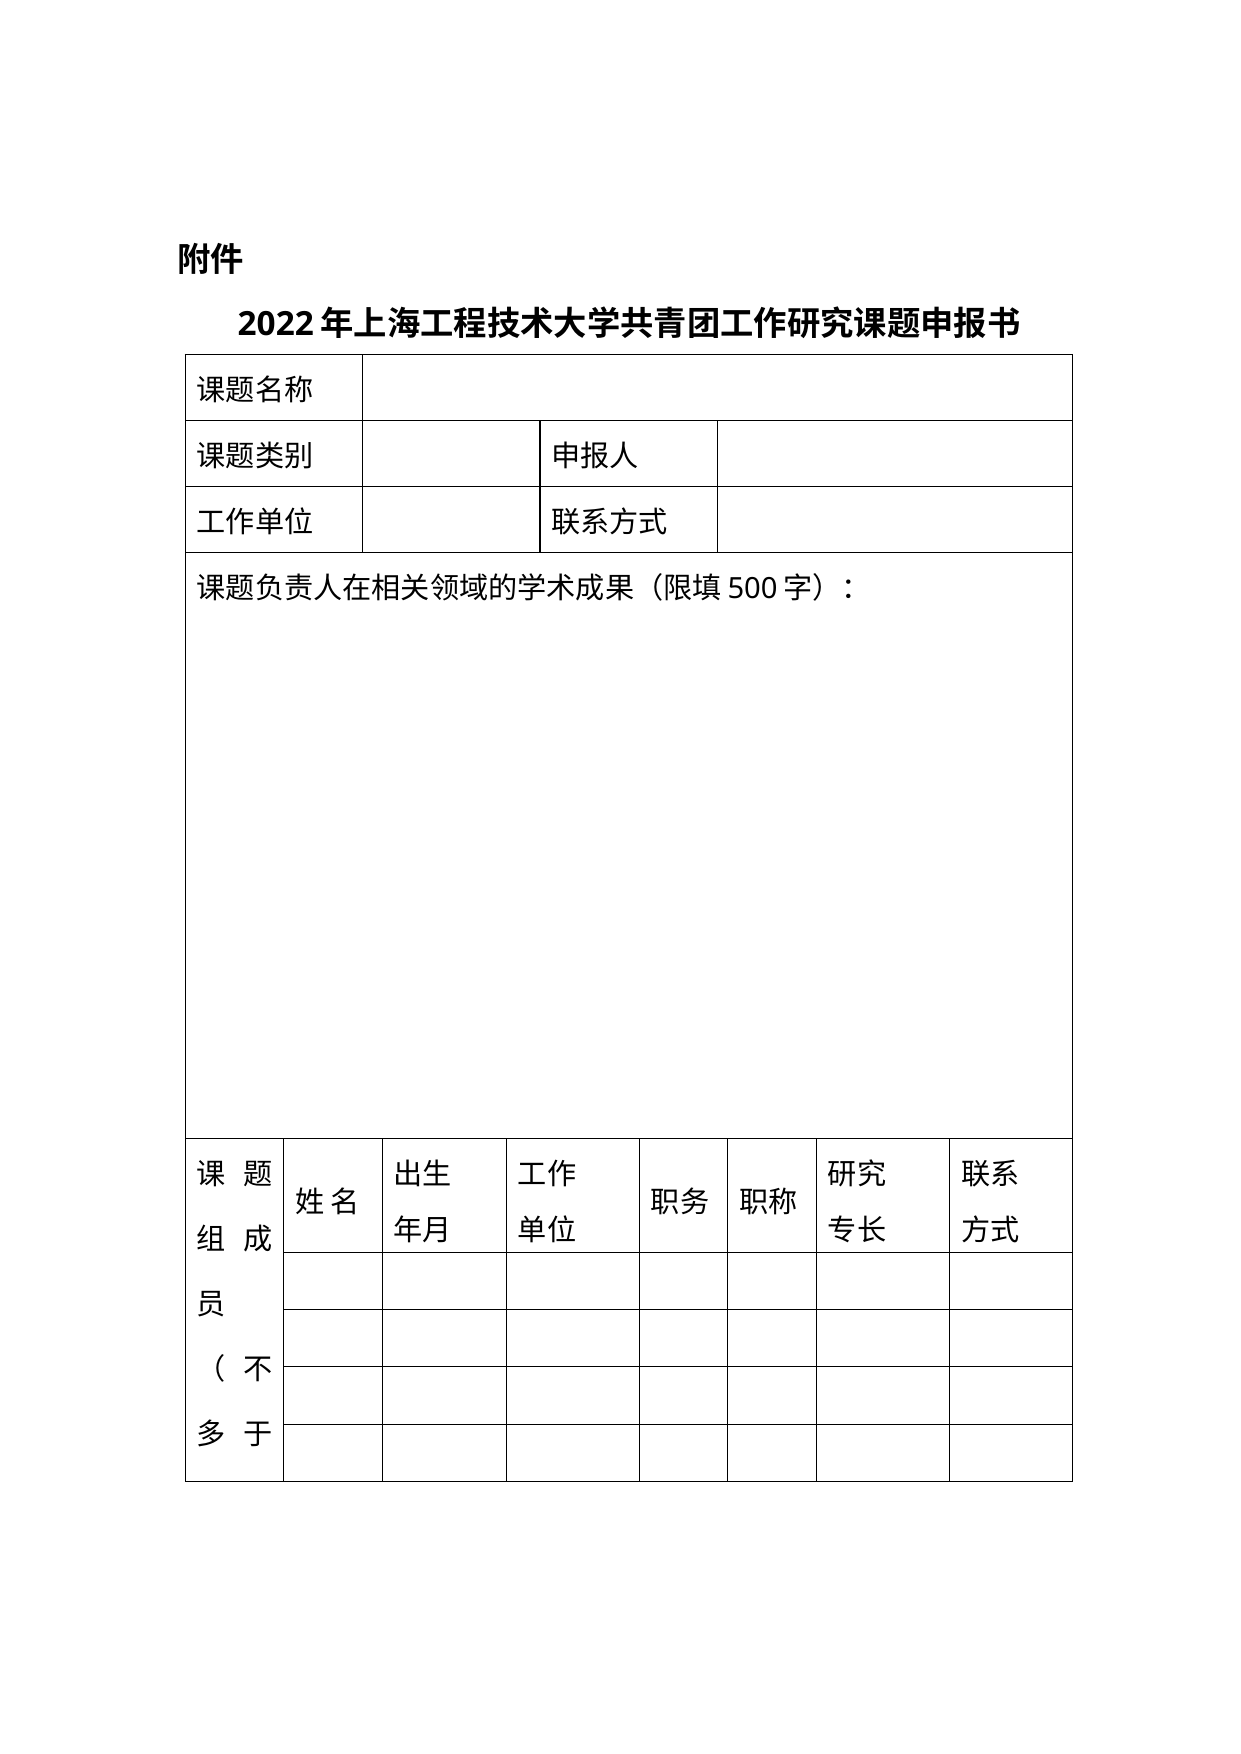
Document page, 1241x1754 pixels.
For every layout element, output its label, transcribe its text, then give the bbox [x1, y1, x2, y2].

table_cell [950, 1367, 1072, 1423]
table_cell 工作 单位 [507, 1139, 639, 1252]
table_cell [363, 421, 539, 486]
table_cell [284, 1425, 382, 1481]
table_cell [728, 1310, 816, 1366]
table_cell [383, 1367, 506, 1423]
table_cell [383, 1425, 506, 1481]
text 2022年上海工程技术大学共青团工作研究课题申报书 [177, 289, 1081, 354]
table_cell 联系方式 [541, 487, 717, 552]
table_cell [383, 1253, 506, 1309]
table_cell 职务 [640, 1139, 727, 1252]
table_cell 课题类别 [186, 421, 362, 486]
table_cell [728, 1253, 816, 1309]
table_cell 姓 名 [284, 1139, 382, 1252]
table_cell [363, 487, 539, 552]
table_cell [640, 1367, 727, 1423]
table_cell [817, 1253, 949, 1309]
table_cell 出生 年月 [383, 1139, 506, 1252]
text 附件 [177, 224, 1081, 289]
table_cell [718, 421, 1072, 486]
table_cell 职称 [728, 1139, 816, 1252]
table_cell [640, 1253, 727, 1309]
table_cell 课题负责人在相关领域的学术成果（限填500字）： [186, 553, 1072, 1138]
table_cell [728, 1425, 816, 1481]
table_cell 联系 方式 [950, 1139, 1072, 1252]
table_cell [284, 1253, 382, 1309]
table_cell [284, 1367, 382, 1423]
table_header [363, 355, 1072, 420]
table_cell 申报人 [541, 421, 717, 486]
table_cell 研究 专长 [817, 1139, 949, 1252]
table_cell [507, 1253, 639, 1309]
table_cell [640, 1310, 727, 1366]
table_cell 工作单位 [186, 487, 362, 552]
table_header 课题名称 [186, 355, 362, 420]
table_cell [728, 1367, 816, 1423]
table_cell [817, 1367, 949, 1423]
table_cell [507, 1425, 639, 1481]
table_cell [950, 1425, 1072, 1481]
table_cell [640, 1425, 727, 1481]
table_cell [718, 487, 1072, 552]
table_cell [284, 1310, 382, 1366]
table_cell [507, 1367, 639, 1423]
table_cell 课题组成员（不多于8人） [186, 1139, 283, 1481]
table_cell [817, 1425, 949, 1481]
table_cell [950, 1310, 1072, 1366]
table_cell [950, 1253, 1072, 1309]
table_cell [507, 1310, 639, 1366]
table_cell [817, 1310, 949, 1366]
table_cell [383, 1310, 506, 1366]
